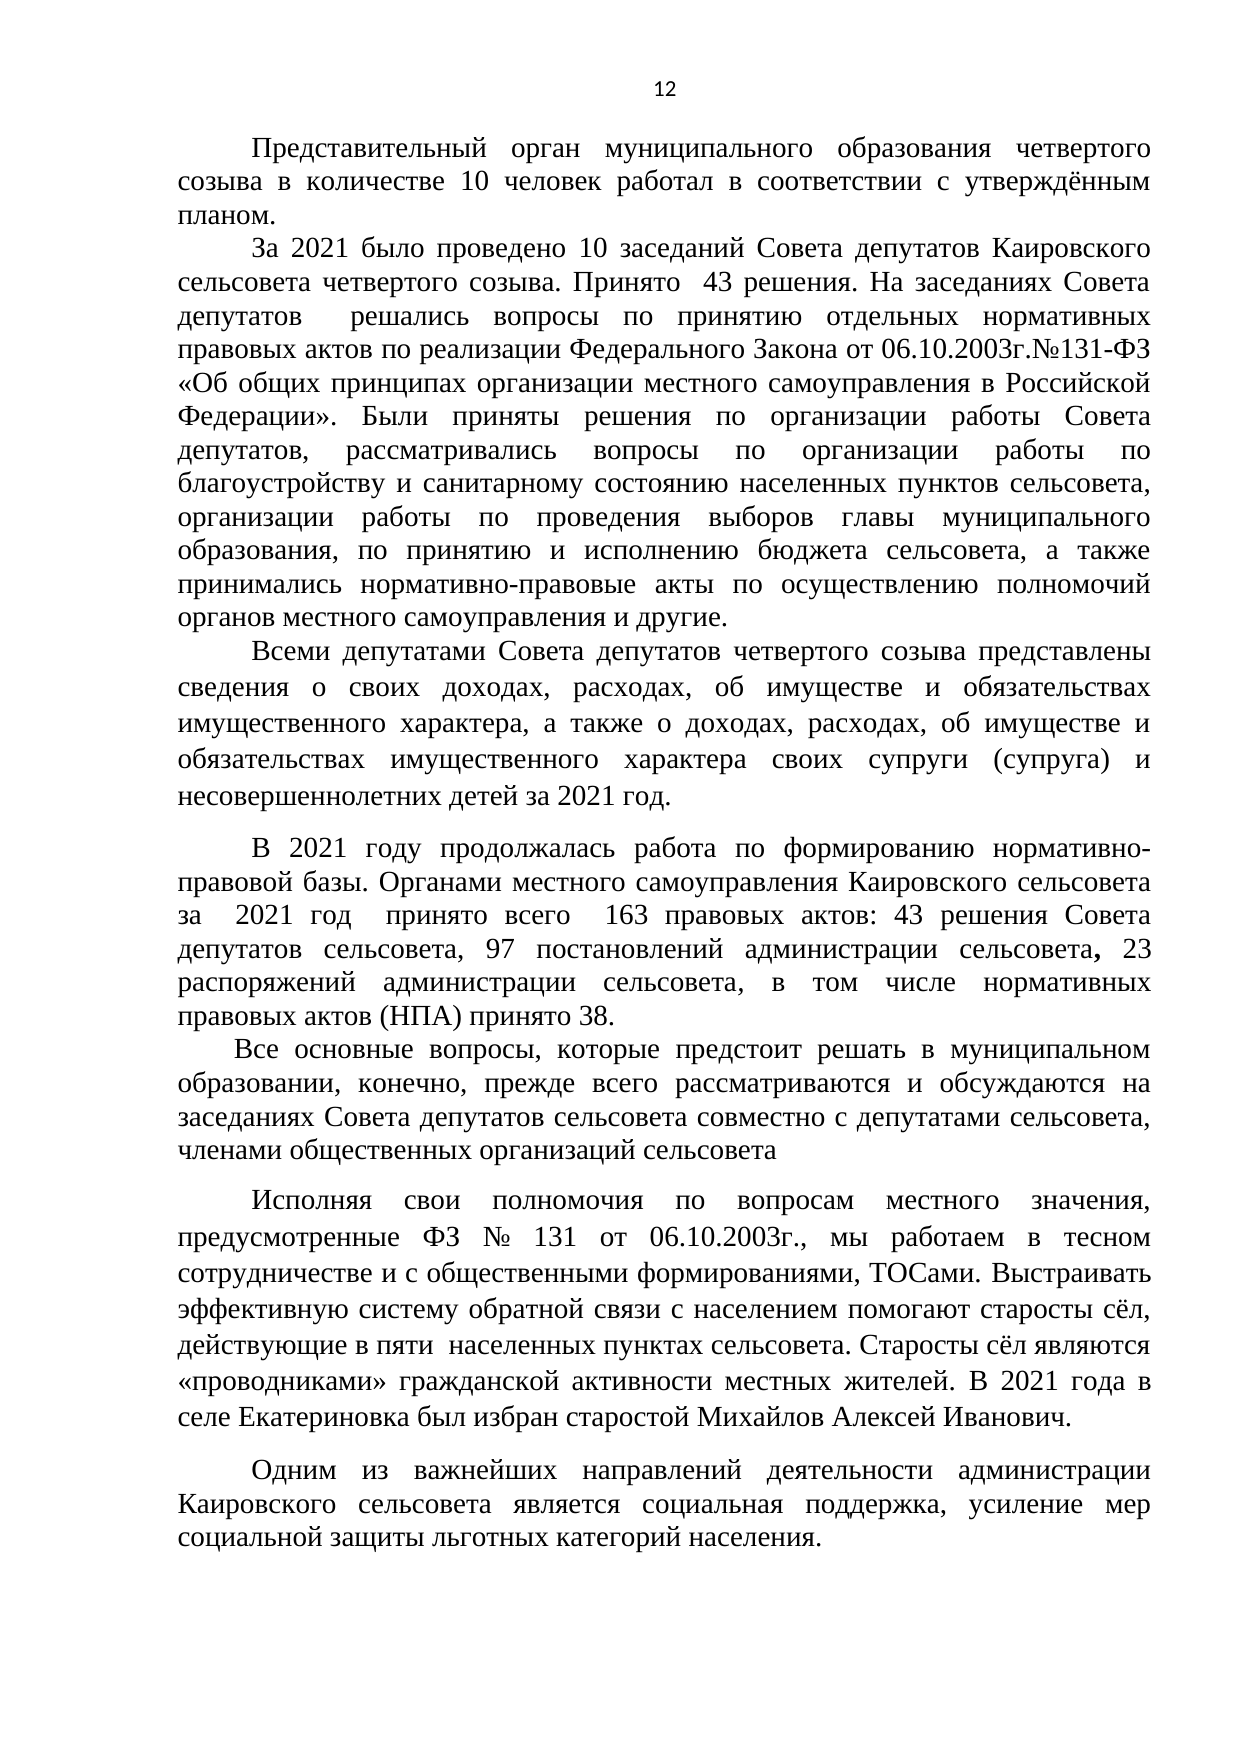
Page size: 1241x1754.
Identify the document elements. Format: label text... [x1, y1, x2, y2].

text Все основные вопросы, которые предстоит решать в муниципальном образовании, конечно, прежде всего рассматриваются и обсуждаются на заседаниях Совета депутатов сельсовета совместно с депутатами сельсовета, членами общественных организаций сельсовета [177, 1032, 1152, 1166]
text Исполняя свои полномочия по вопросам местного значения, предусмотренные ФЗ № 131 от 06.10.2003г., мы работаем в тесном сотрудничестве и с общественными формированиями, ТОСами. Выстраивать эффективную систему обратной связи с населением помогают старосты сёл, действующие в пяти населенных пунктах сельсовета. Старосты сёл являются «проводниками» гражданской активности местных жителей. В 2021 года в селе Екатериновка был избран старостой Михайлов Алексей Иванович. [177, 1182, 1152, 1433]
text Одним из важнейших направлений деятельности администрации Каировского сельсовета является социальная поддержка, усиление мер социальной защиты льготных категорий населения. [177, 1452, 1152, 1553]
text Представительный орган муниципального образования четвертого созыва в количестве 10 человек работал в соответствии с утверждённым планом. [177, 130, 1152, 231]
text В 2021 году продолжалась работа по формированию нормативно-правовой базы. Органами местного самоуправления Каировского сельсовета за 2021 год принято всего 163 правовых актов: 43 решения Совета депутатов сельсовета, 97 постановлений администрации сельсовета, 23 распоряжений администрации сельсовета, в том числе нормативных правовых актов (НПА) принято 38. [177, 830, 1152, 1032]
text Всеми депутатами Совета депутатов четвертого созыва представлены сведения о своих доходах, расходах, об имуществе и обязательствах имущественного характера, а также о доходах, расходах, об имуществе и обязательствах имущественного характера своих супруги (супруга) и несовершеннолетних детей за 2021 год. [177, 633, 1152, 811]
text За 2021 было проведено 10 заседаний Совета депутатов Каировского сельсовета четвертого созыва. Принято 43 решения. На заседаниях Совета депутатов решались вопросы по принятию отдельных нормативных правовых актов по реализации Федерального Закона от 06.10.2003г.№131-ФЗ «Об общих принципах организации местного самоуправления в Российской Федерации». Были приняты решения по организации работы Совета депутатов, рассматривались вопросы по организации работы по благоустройству и санитарному состоянию населенных пунктов сельсовета, организации работы по проведения выборов главы муниципального образования, по принятию и исполнению бюджета сельсовета, а также принимались нормативно-правовые акты по осуществлению полномочий органов местного самоуправления и другие. [177, 231, 1152, 633]
